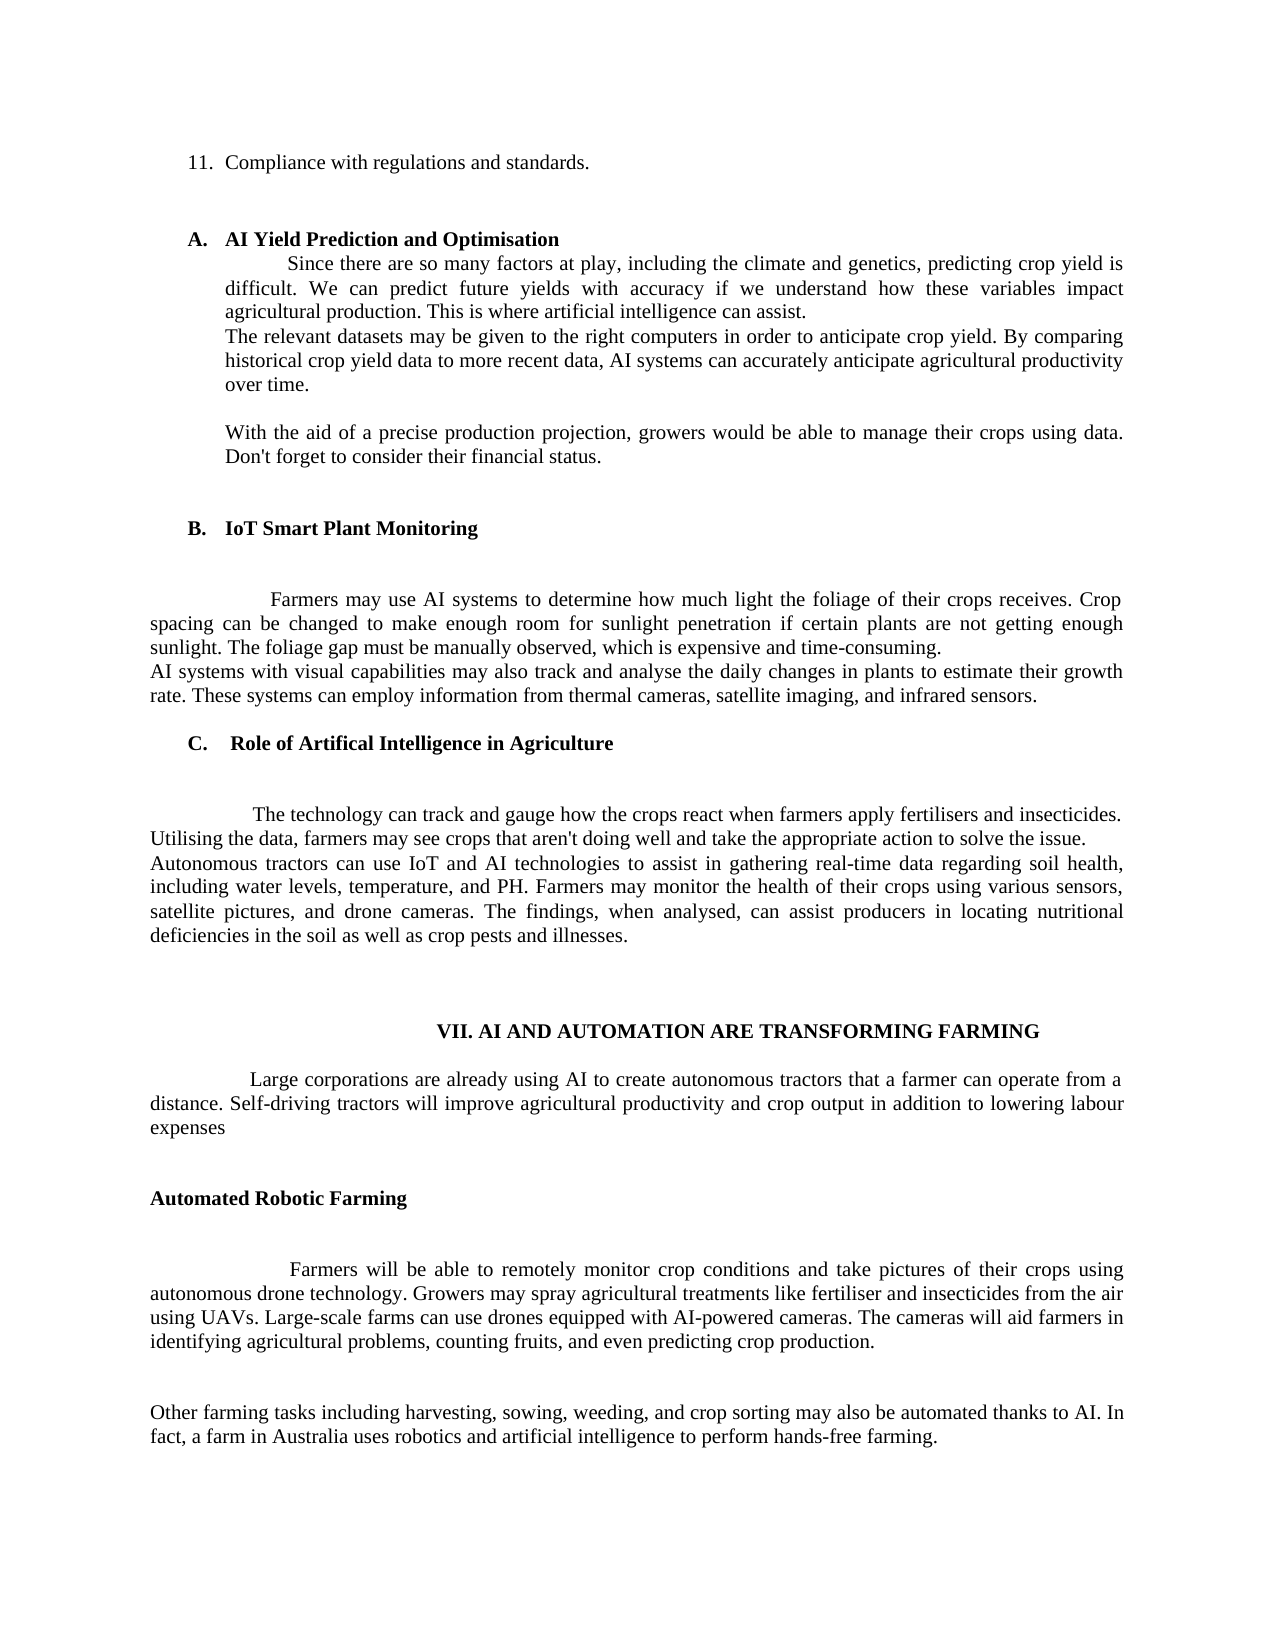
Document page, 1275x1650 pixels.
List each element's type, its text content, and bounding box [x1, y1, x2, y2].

list Compliance with regulations and standards. [187, 150, 1125, 174]
text Since there are so many factors at play, including the climate and genetics, predicting crop yield is difficult. We can predict future yields with accuracy if we understand how these variables impact agricultural production. This is where artificial intelligence can assist. [225, 251, 1125, 323]
list AI Yield Prediction and Optimisation [187, 227, 1125, 251]
text The technology can track and gauge how the crops react when farmers apply fertilisers and insecticides. Utilising the data, farmers may see crops that aren't doing well and take the appropriate action to solve the issue. [150, 802, 1125, 850]
list IoT Smart Plant Monitoring [187, 516, 1125, 540]
text AI systems with visual capabilities may also track and analyse the daily changes in plants to estimate their growth rate. These systems can employ information from thermal cameras, satellite imaging, and infrared sensors. [150, 659, 1125, 707]
text Automated Robotic Farming [150, 1186, 1125, 1210]
text The relevant datasets may be given to the right computers in order to anticipate crop yield. By comparing historical crop yield data to more recent data, AI systems can accurately anticipate agricultural productivity over time. [225, 323, 1125, 396]
text With the aid of a precise production projection, growers would be able to manage their crops using data. Don't forget to consider their financial status. [225, 420, 1125, 468]
text Other farming tasks including harvesting, sowing, weeding, and crop sorting may also be automated thanks to AI. In fact, a farm in Australia uses robotics and artificial intelligence to perform hands-free farming. [150, 1400, 1125, 1448]
list Role of Artifical Intelligence in Agriculture [187, 731, 1125, 755]
text Autonomous tractors can use IoT and AI technologies to assist in gathering real-time data regarding soil health, including water levels, temperature, and PH. Farmers may monitor the health of their crops using various sensors, satellite pictures, and drone cameras. The findings, when analysed, can assist producers in locating nutritional deficiencies in the soil as well as crop pests and illnesses. [150, 850, 1125, 947]
text VII. AI AND AUTOMATION ARE TRANSFORMING FARMING [150, 1019, 1125, 1043]
text Large corporations are already using AI to create autonomous tractors that a farmer can operate from a distance. Self-driving tractors will improve agricultural productivity and crop output in addition to lowering labour expenses [150, 1067, 1125, 1139]
text Farmers will be able to remotely monitor crop conditions and take pictures of their crops using autonomous drone technology. Growers may spray agricultural treatments like fertiliser and insecticides from the air using UAVs. Large-scale farms can use drones equipped with AI-powered cameras. The cameras will aid farmers in identifying agricultural problems, counting fruits, and even predicting crop production. [150, 1257, 1125, 1353]
text Farmers may use AI systems to determine how much light the foliage of their crops receives. Crop spacing can be changed to make enough room for sunlight penetration if certain plants are not getting enough sunlight. The foliage gap must be manually observed, which is expensive and time-consuming. [150, 587, 1125, 659]
